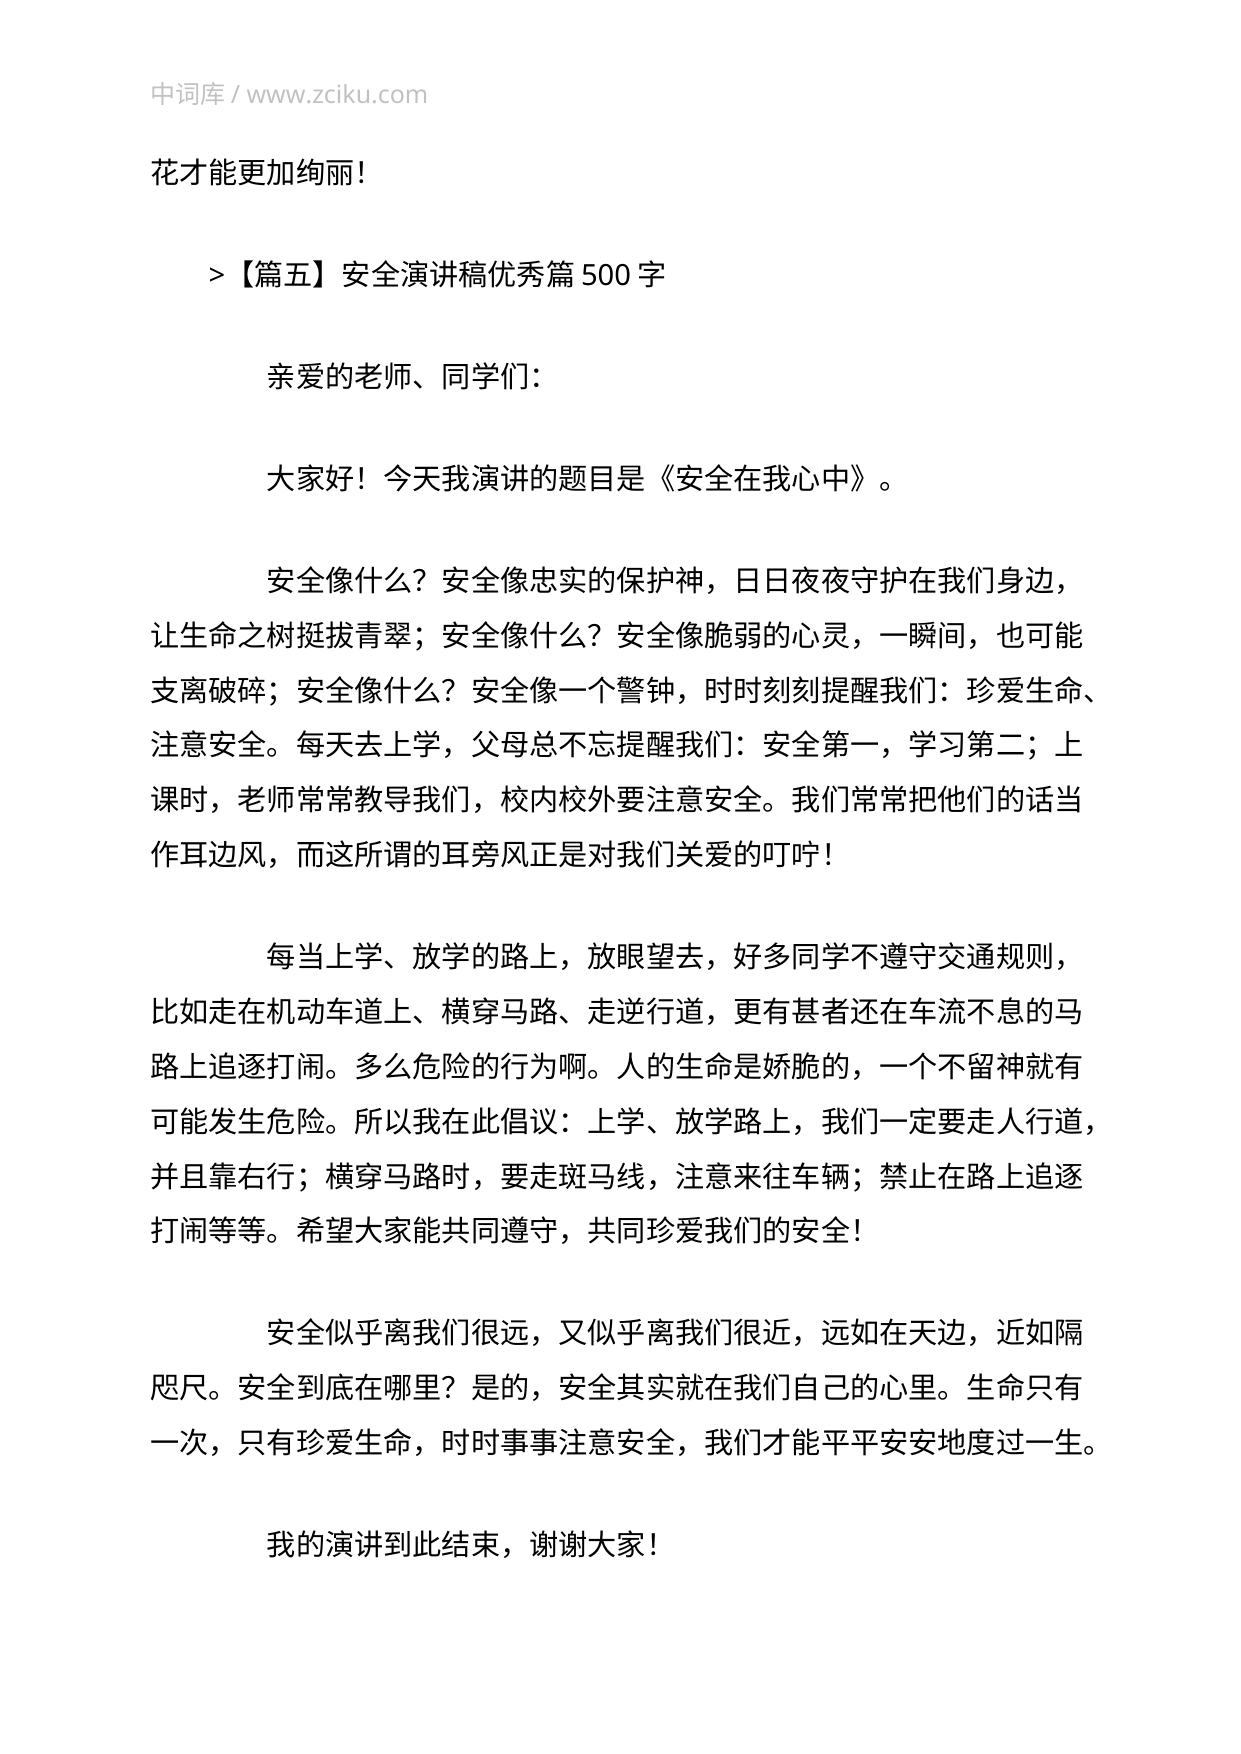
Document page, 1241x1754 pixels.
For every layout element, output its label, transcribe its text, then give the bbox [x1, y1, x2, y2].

text 安全像什么？安全像忠实的保护神，日日夜夜守护在我们身边，让生命之树挺拔青翠；安全像什么？安全像脆弱的心灵，一瞬间，也可能支离破碎；安全像什么？安全像一个警钟，时时刻刻提醒我们：珍爱生命、注意安全。每天去上学，父母总不忘提醒我们：安全第一，学习第二；上课时，老师常常教导我们，校内校外要注意安全。我们常常把他们的话当作耳边风，而这所谓的耳旁风正是对我们关爱的叮咛！ [150, 557, 1090, 874]
text 安全似乎离我们很远，又似乎离我们很近，远如在天边，近如隔咫尺。安全到底在哪里？是的，安全其实就在我们自己的心里。生命只有一次，只有珍爱生命，时时事事注意安全，我们才能平平安安地度过一生。 [150, 1310, 1090, 1462]
text 大家好！今天我演讲的题目是《安全在我心中》。 [150, 456, 1090, 498]
text 亲爱的老师、同学们： [150, 354, 1090, 396]
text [150, 150, 1090, 192]
text >【篇五】安全演讲稿优秀篇500字 [150, 252, 1090, 294]
text 每当上学、放学的路上，放眼望去，好多同学不遵守交通规则，比如走在机动车道上、横穿马路、走逆行道，更有甚者还在车流不息的马路上追逐打闹。多么危险的行为啊。人的生命是娇脆的，一个不留神就有可能发生危险。所以我在此倡议：上学、放学路上，我们一定要走人行道，并且靠右行；横穿马路时，要走斑马线，注意来往车辆；禁止在路上追逐打闹等等。希望大家能共同遵守，共同珍爱我们的安全！ [150, 933, 1090, 1250]
text 我的演讲到此结束，谢谢大家！ [150, 1521, 1090, 1564]
